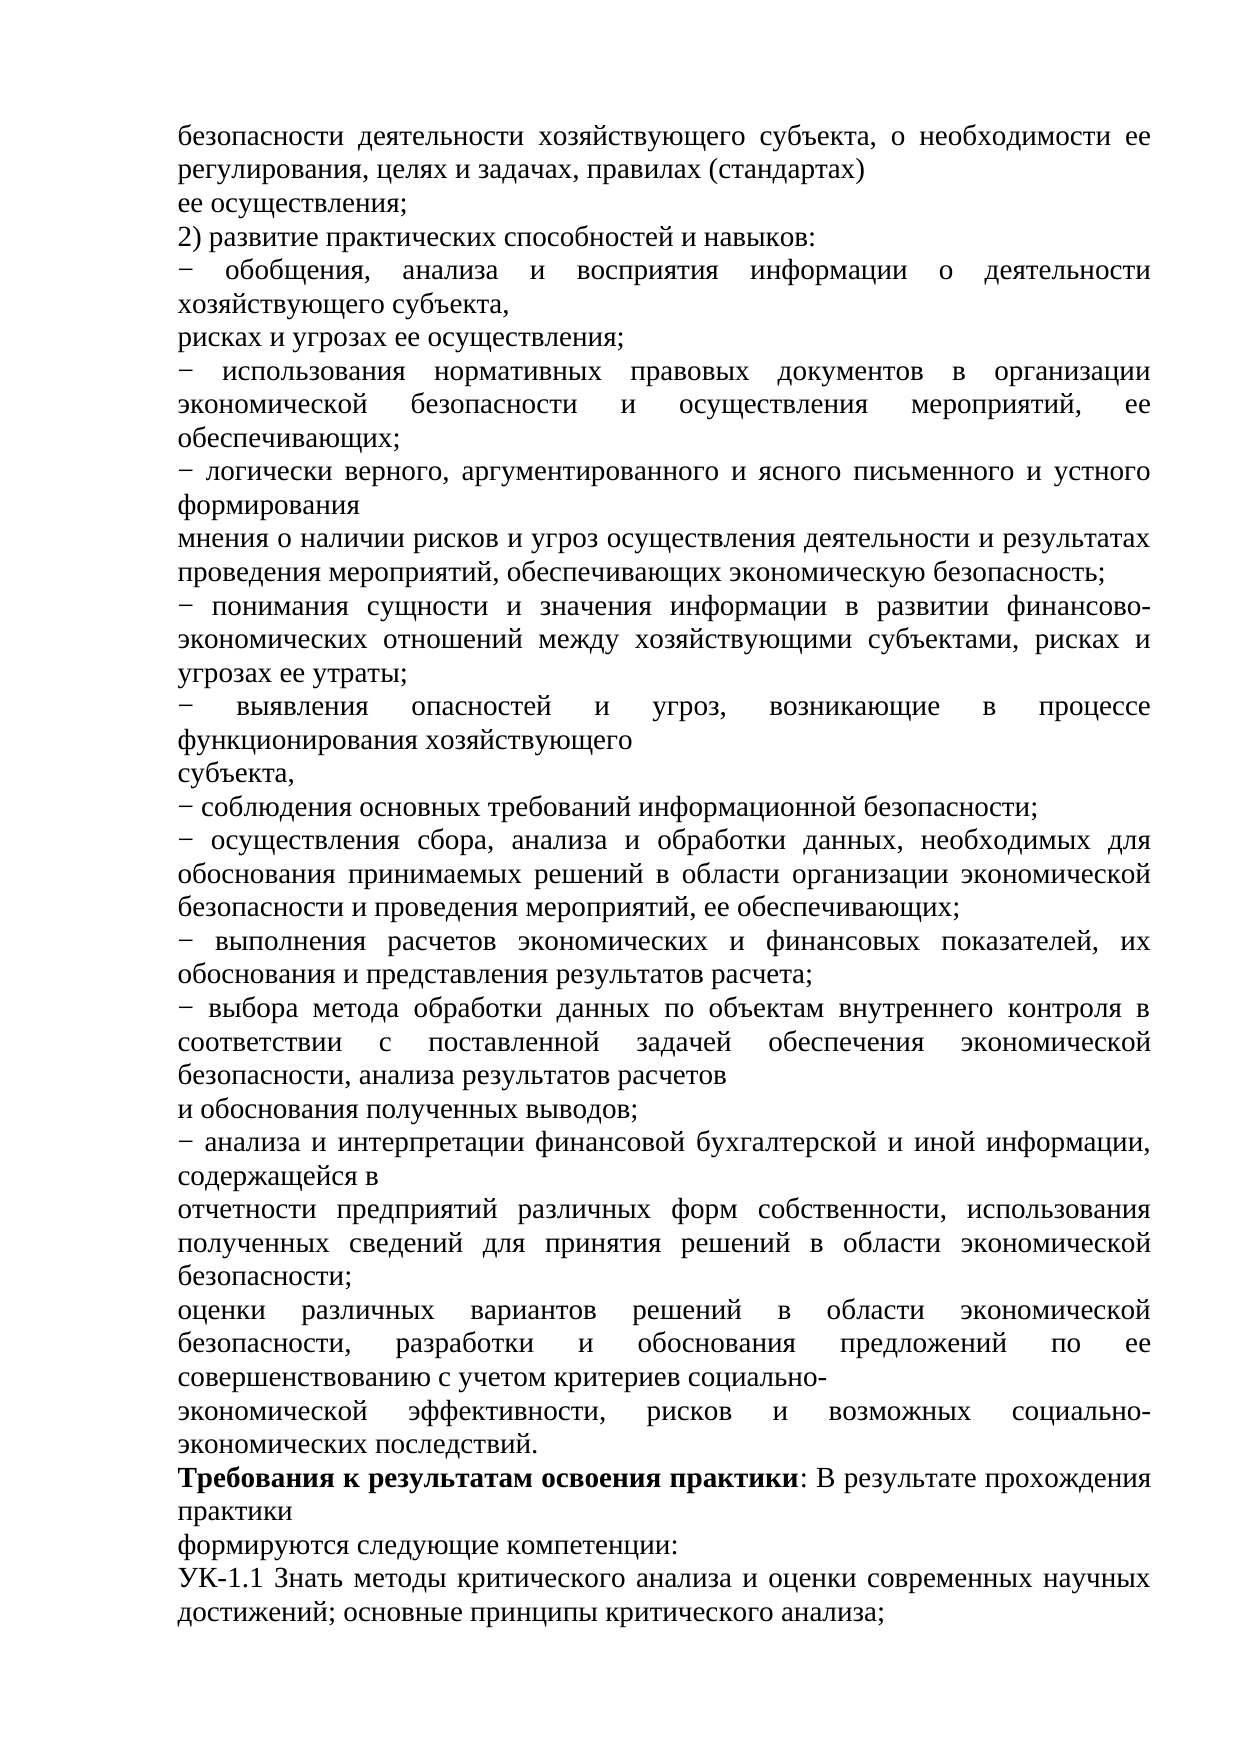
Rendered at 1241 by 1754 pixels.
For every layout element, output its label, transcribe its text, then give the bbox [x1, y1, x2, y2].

text оценки различных вариантов решений в области экономической безопасности, разработки и обоснования предложений по ее совершенствованию с учетом критериев социально- [177, 1292, 1152, 1393]
text отчетности предприятий различных форм собственности, использования полученных сведений для принятия решений в области экономической безопасности; [177, 1191, 1152, 1292]
text экономической эффективности, рисков и возможных социально-экономических последствий. [177, 1393, 1152, 1460]
text − обобщения, анализа и восприятия информации о деятельности хозяйствующего субъекта, [177, 252, 1152, 319]
text − соблюдения основных требований информационной безопасности; [177, 789, 1152, 822]
text − выбора метода обработки данных по объектам внутреннего контроля в соответствии с поставленной задачей обеспечения экономической безопасности, анализа результатов расчетов [177, 990, 1152, 1091]
text − выявления опасностей и угроз, возникающие в процессе функционирования хозяйствующего [177, 688, 1152, 755]
text субъекта, [177, 755, 1152, 789]
text − логически верного, аргументированного и ясного письменного и устного формирования [177, 453, 1152, 521]
text УК-1.1 Знать методы критического анализа и оценки современных научных достижений; основные принципы критического анализа; [177, 1560, 1152, 1627]
text ее осуществления; [177, 185, 1152, 219]
text − использования нормативных правовых документов в организации экономической безопасности и осуществления мероприятий, ее обеспечивающих; [177, 353, 1152, 453]
text рисках и угрозах ее осуществления; [177, 319, 1152, 353]
text − осуществления сбора, анализа и обработки данных, необходимых для обоснования принимаемых решений в области организации экономической безопасности и проведения мероприятий, ее обеспечивающих; [177, 822, 1152, 923]
text формируются следующие компетенции: [177, 1527, 1152, 1560]
text − выполнения расчетов экономических и финансовых показателей, их обоснования и представления результатов расчета; [177, 923, 1152, 990]
text 2) развитие практических способностей и навыков: [177, 219, 1152, 252]
text и обоснования полученных выводов; [177, 1091, 1152, 1124]
text Требования к результатам освоения практики: В результате прохождения практики [177, 1460, 1152, 1527]
text − понимания сущности и значения информации в развитии финансово-экономических отношений между хозяйствующими субъектами, рисках и угрозах ее утраты; [177, 588, 1152, 688]
text мнения о наличии рисков и угроз осуществления деятельности и результатах проведения мероприятий, обеспечивающих экономическую безопасность; [177, 521, 1152, 588]
text − анализа и интерпретации финансовой бухгалтерской и иной информации, содержащейся в [177, 1124, 1152, 1191]
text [177, 118, 1152, 185]
